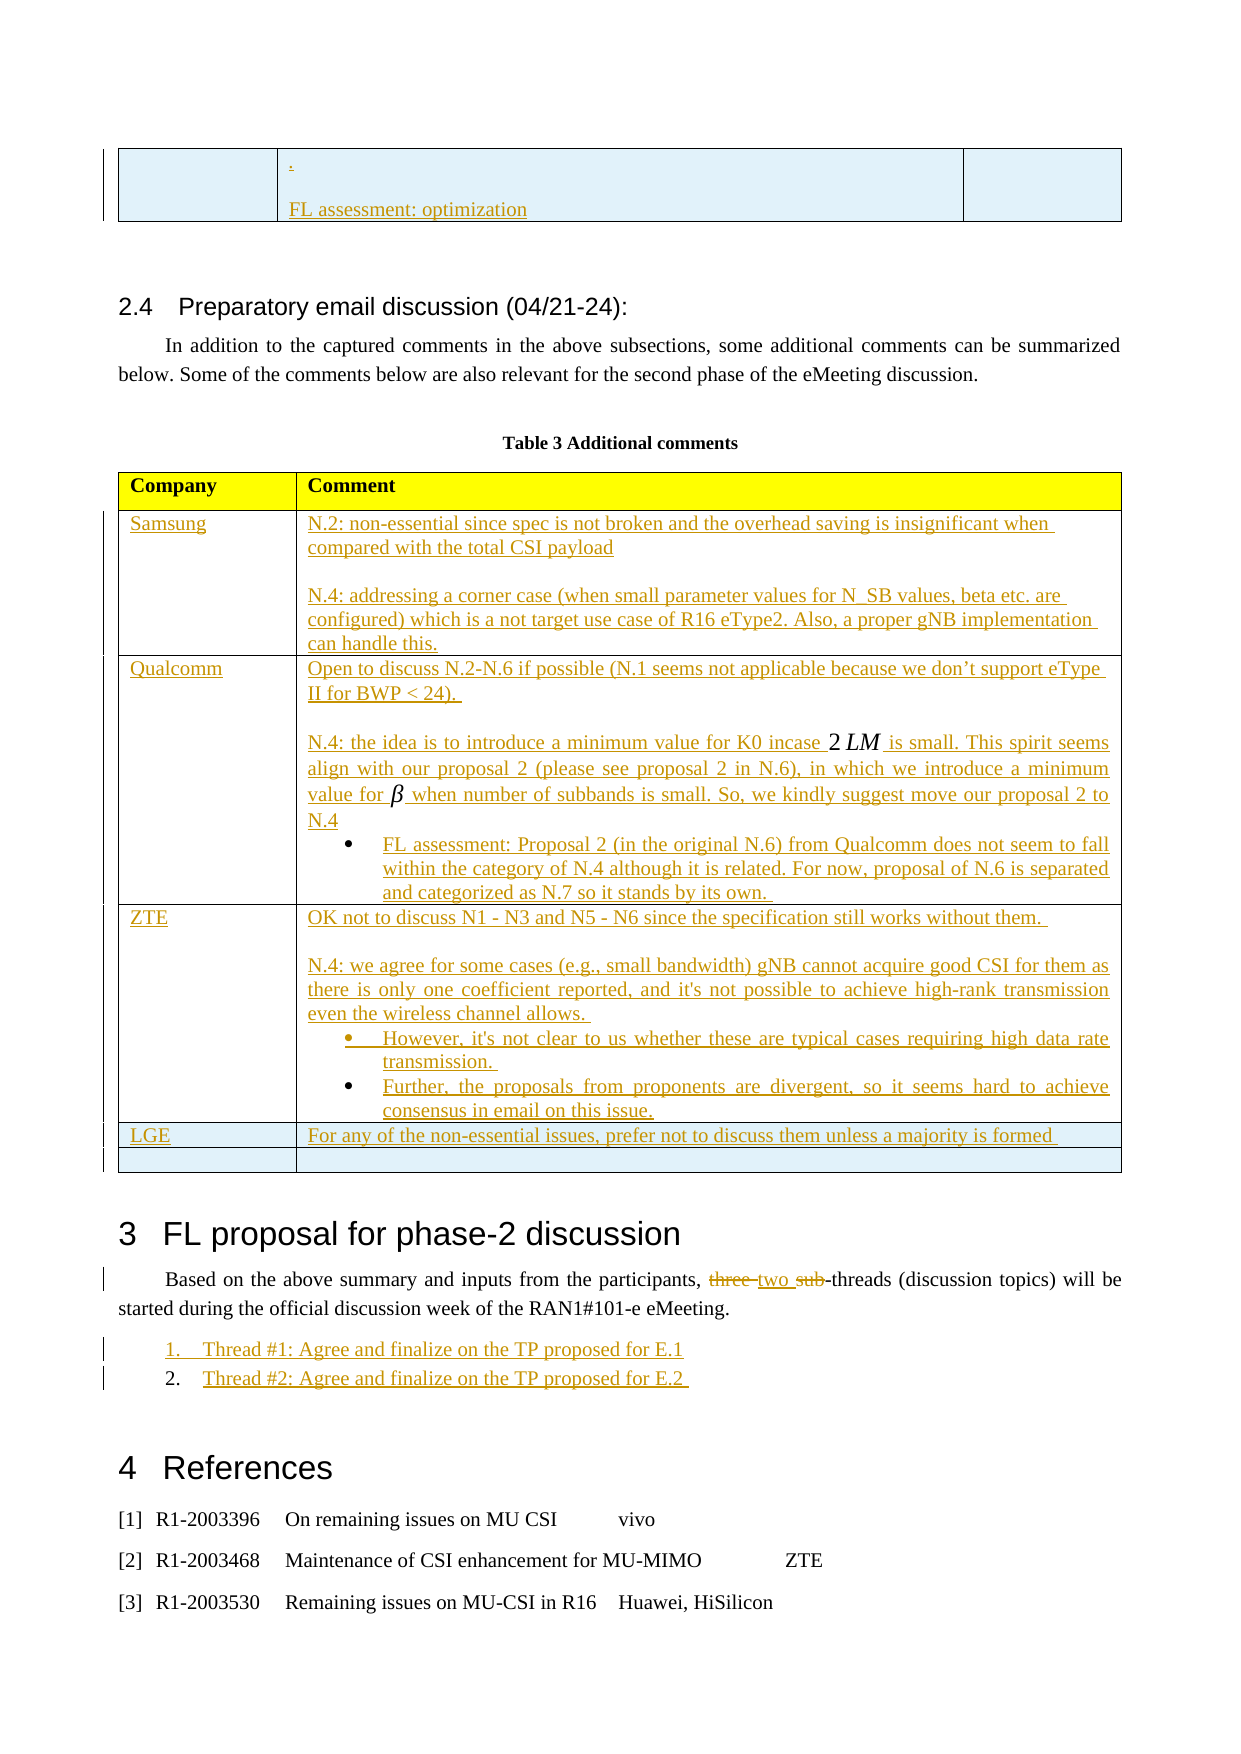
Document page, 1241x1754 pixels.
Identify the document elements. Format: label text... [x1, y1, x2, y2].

table_cell [297, 905, 1121, 1122]
table_cell [119, 656, 296, 904]
subtitle References [118, 1448, 1122, 1487]
table_cell [297, 656, 1121, 904]
table_cell [297, 511, 1121, 655]
subtitle Preparatory email discussion (04/21-24): [118, 292, 1122, 321]
list R1-2003530 Remaining issues on MU-CSI in R16 Huawei, HiSilicon [118, 1589, 1122, 1614]
table_cell [119, 905, 296, 1122]
text Based on the above summary and inputs from the participants, -threads (discussion topics) will be started during the official discussion week of the RAN1#101-e eMeeting. [118, 1267, 1122, 1319]
text In addition to the captured comments in the above subsections, some additional comments can be summarized below. Some of the comments below are also relevant for the second phase of the eMeeting discussion. [118, 333, 1122, 386]
table_header Company [119, 473, 296, 510]
table_cell [119, 511, 296, 655]
list R1-2003396 On remaining issues on MU CSI vivo [118, 1507, 1122, 1531]
table_header Comment [297, 473, 1121, 510]
list R1-2003468 Maintenance of CSI enhancement for MU-MIMO ZTE [118, 1548, 1122, 1572]
text FL proposal for phase-2 discussion [118, 1214, 1122, 1253]
